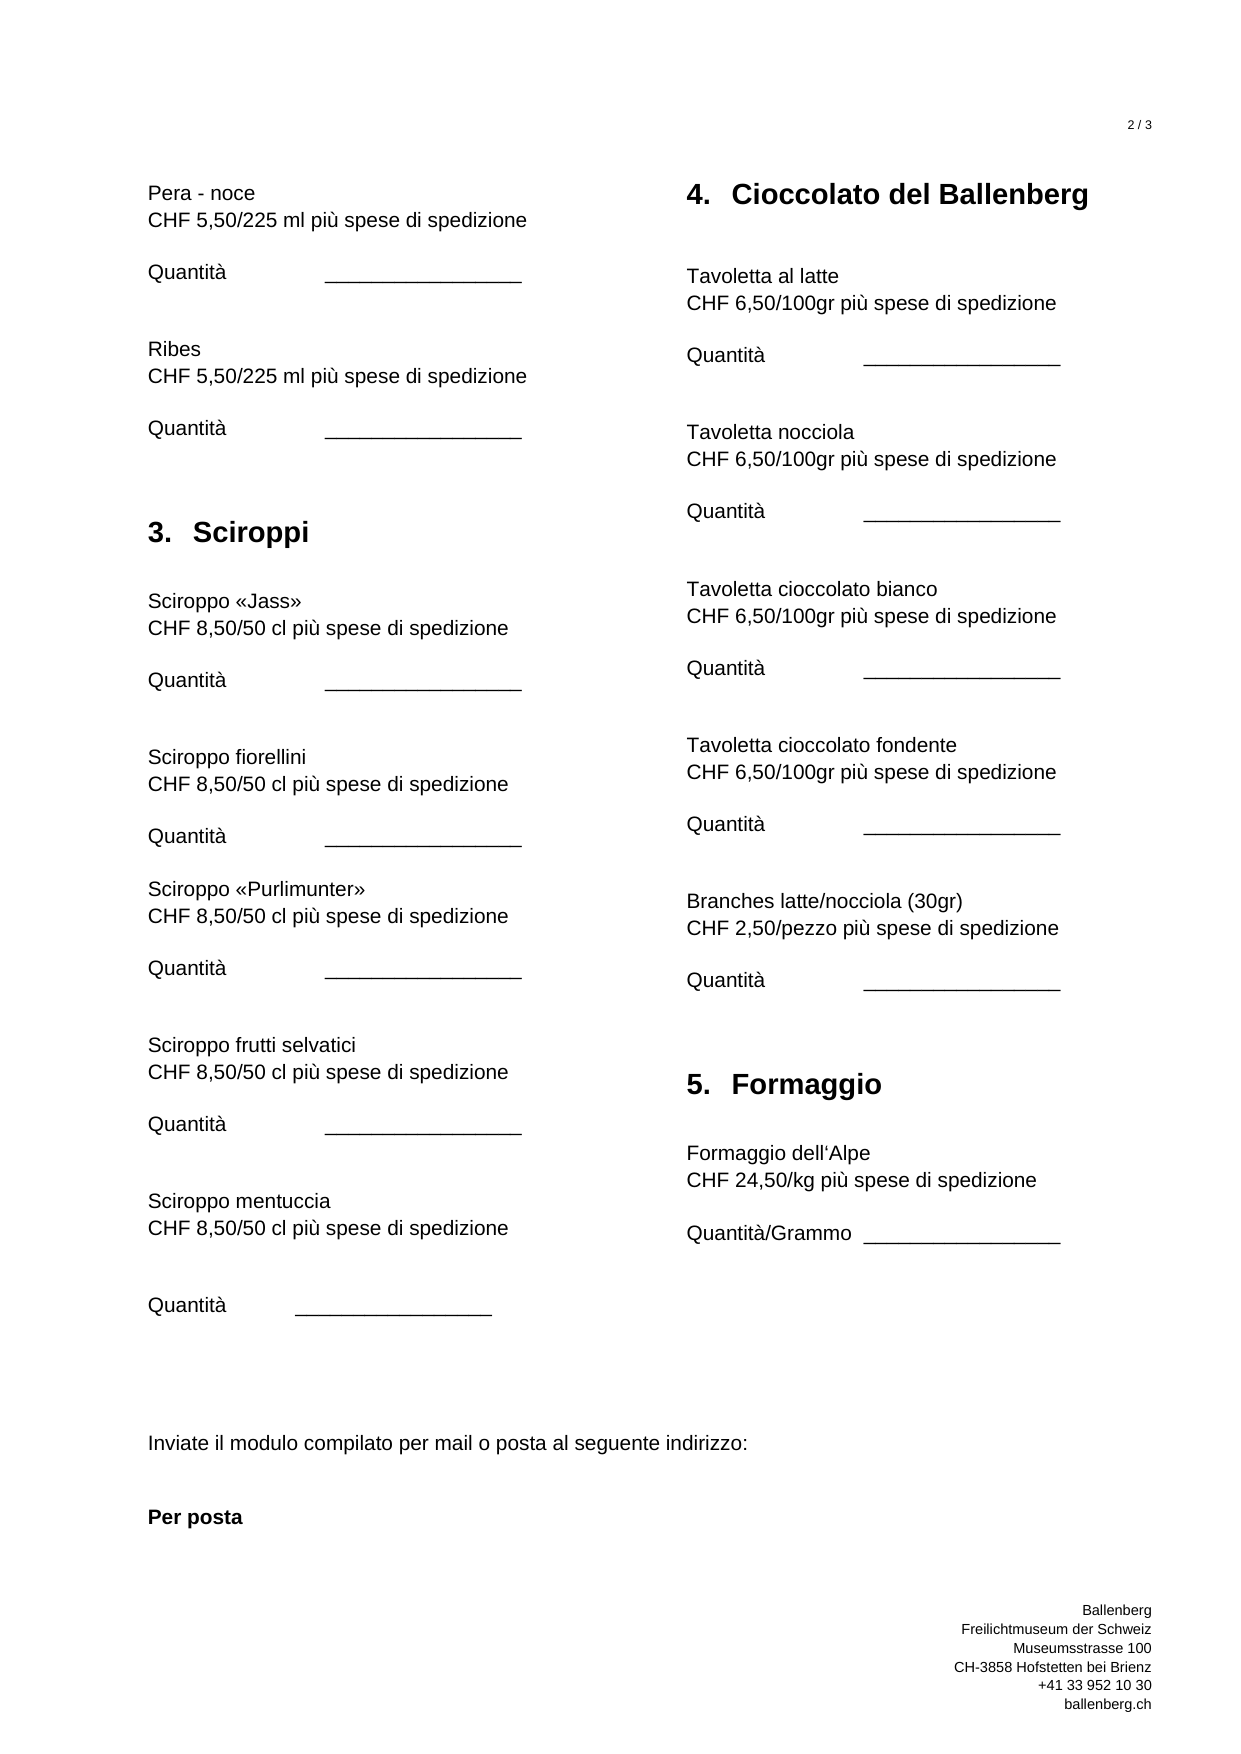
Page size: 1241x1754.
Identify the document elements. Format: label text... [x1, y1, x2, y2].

text CHF 8,50/50 cl più spese di spedizione [148, 613, 613, 640]
text Sciroppo mentuccia [148, 1186, 613, 1213]
subtitle Cioccolato del Ballenberg [686, 177, 1152, 211]
text Tavoletta al latte [686, 261, 1152, 288]
text CHF 2,50/pezzo più spese di spedizione [686, 913, 1152, 940]
text Quantità [686, 340, 1152, 367]
text Quantità [148, 1109, 613, 1136]
subtitle Per posta [148, 1505, 613, 1529]
text Sciroppo «Jass» [148, 586, 613, 613]
text CHF 5,50/225 ml più spese di spedizione [148, 204, 613, 231]
text Branches latte/nocciola (30gr) [686, 886, 1152, 913]
subtitle Sciroppi [148, 515, 613, 548]
text CHF 6,50/100gr più spese di spedizione [686, 757, 1152, 784]
text CHF 6,50/100gr più spese di spedizione [686, 600, 1152, 627]
text Ribes [148, 333, 613, 361]
text Quantità/Grammo [686, 1217, 1152, 1244]
text CHF 6,50/100gr più spese di spedizione [686, 444, 1152, 471]
text Quantità [148, 413, 613, 440]
text Quantità [686, 496, 1152, 523]
text Quantità [148, 1290, 613, 1317]
text Pera - noce [148, 177, 613, 204]
text Sciroppo «Purlimunter» [148, 873, 613, 900]
text Sciroppo fiorellini [148, 742, 613, 769]
text Quantità [148, 952, 613, 979]
text CHF 24,50/kg più spese di spedizione [686, 1165, 1152, 1192]
text Formaggio dell‘Alpe [686, 1138, 1152, 1165]
text Quantità [148, 821, 613, 848]
subtitle Formaggio [686, 1067, 1152, 1101]
text Tavoletta cioccolato bianco [686, 573, 1152, 600]
text Quantità [686, 965, 1152, 992]
text Tavoletta nocciola [686, 417, 1152, 444]
text CHF 5,50/225 ml più spese di spedizione [148, 361, 613, 388]
text CHF 6,50/100gr più spese di spedizione [686, 288, 1152, 315]
text Inviate il modulo compilato per mail o posta al seguente indirizzo: [148, 1428, 1152, 1455]
text Tavoletta cioccolato fondente [686, 729, 1152, 757]
text Sciroppo frutti selvatici [148, 1029, 613, 1057]
text CHF 8,50/50 cl più spese di spedizione [148, 900, 613, 927]
text CHF 8,50/50 cl più spese di spedizione [148, 1057, 613, 1084]
text Quantità [686, 652, 1152, 679]
text Quantità [148, 256, 613, 283]
text CHF 8,50/50 cl più spese di spedizione [148, 1213, 613, 1240]
text Quantità [686, 809, 1152, 836]
text CHF 8,50/50 cl più spese di spedizione [148, 769, 613, 796]
text Quantità [148, 665, 613, 692]
